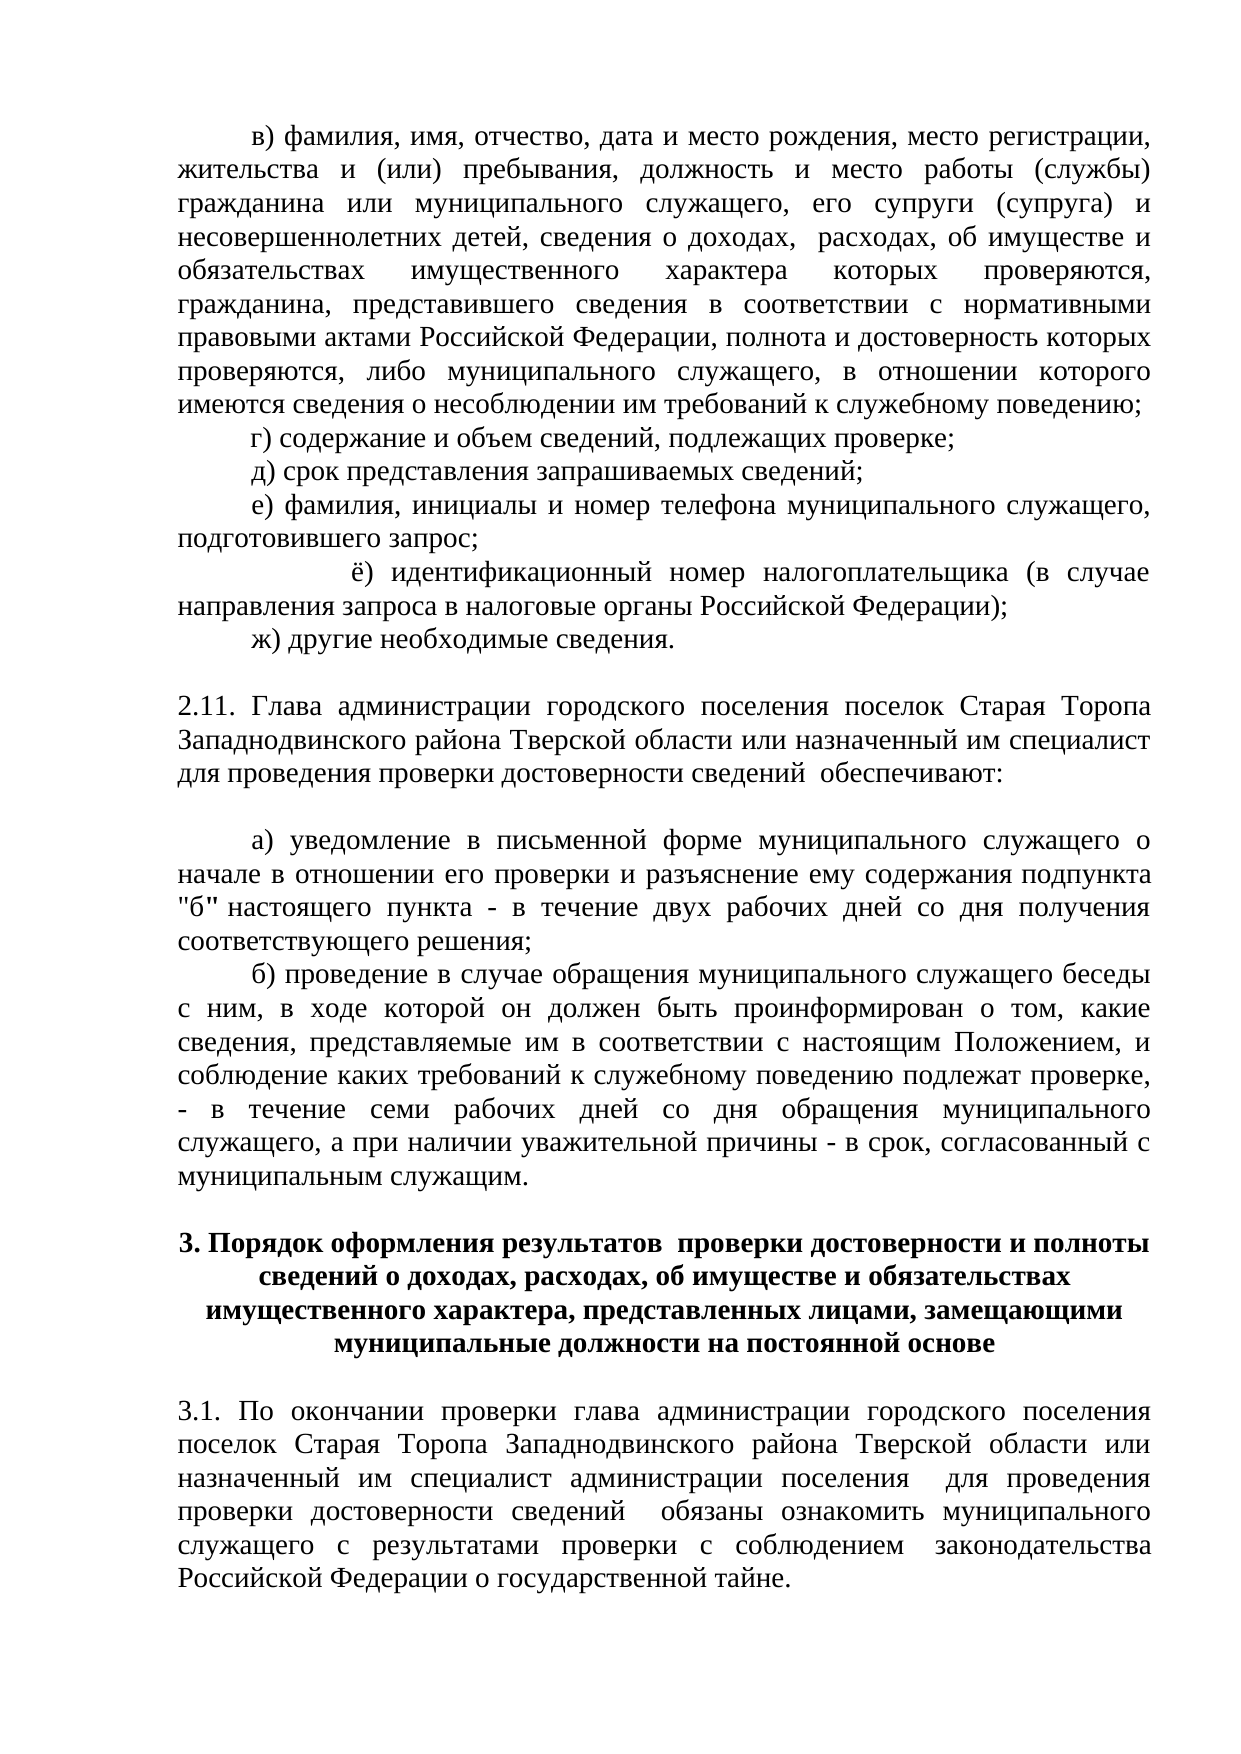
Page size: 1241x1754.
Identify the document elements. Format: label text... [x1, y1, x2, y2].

text а) уведомление в письменной форме муниципального служащего о начале в отношении его проверки и разъяснение ему содержания подпункта "б" настоящего пункта - в течение двух рабочих дней со дня получения соответствующего решения; [177, 822, 1152, 957]
text 3. Порядок оформления результатов проверки достоверности и полноты сведений о доходах, расходах, об имуществе и обязательствах имущественного характера, представленных лицами, замещающими муниципальные должности на постоянной основе [177, 1225, 1152, 1359]
text ё) идентификационный номер налогоплательщика (в случае направления запроса в налоговые органы Российской Федерации); [177, 554, 1152, 621]
text 3.1. По окончании проверки глава администрации городского поселения поселок Старая Торопа Западнодвинского района Тверской области или назначенный им специалист администрации поселения для проведения проверки достоверности сведений обязаны ознакомить муниципального служащего с результатами проверки с соблюдением законодательства Российской Федерации о государственной тайне. [177, 1393, 1152, 1594]
text е) фамилия, инициалы и номер телефона муниципального служащего, подготовившего запрос; [177, 487, 1152, 554]
text в) фамилия, имя, отчество, дата и место рождения, место регистрации, жительства и (или) пребывания, должность и место работы (службы) гражданина или муниципального служащего, его супруги (супруга) и несовершеннолетних детей, сведения о доходах, расходах, об имуществе и обязательствах имущественного характера которых проверяются, гражданина, представившего сведения в соответствии с нормативными правовыми актами Российской Федерации, полнота и достоверность которых проверяются, либо муниципального служащего, в отношении которого имеются сведения о несоблюдении им требований к служебному поведению; [177, 118, 1152, 420]
text г) содержание и объем сведений, подлежащих проверке; [177, 420, 1152, 453]
text б) проведение в случае обращения муниципального служащего беседы с ним, в ходе которой он должен быть проинформирован о том, какие сведения, представляемые им в соответствии с настоящим Положением, и соблюдение каких требований к служебному поведению подлежат проверке, - в течение семи рабочих дней со дня обращения муниципального служащего, а при наличии уважительной причины - в срок, согласованный с муниципальным служащим. [177, 957, 1152, 1191]
text д) срок представления запрашиваемых сведений; [177, 453, 1152, 487]
text 2.11. Глава администрации городского поселения поселок Старая Торопа Западнодвинского района Тверской области или назначенный им специалист для проведения проверки достоверности сведений обеспечивают: [177, 688, 1152, 789]
text ж) другие необходимые сведения. [177, 621, 1152, 655]
